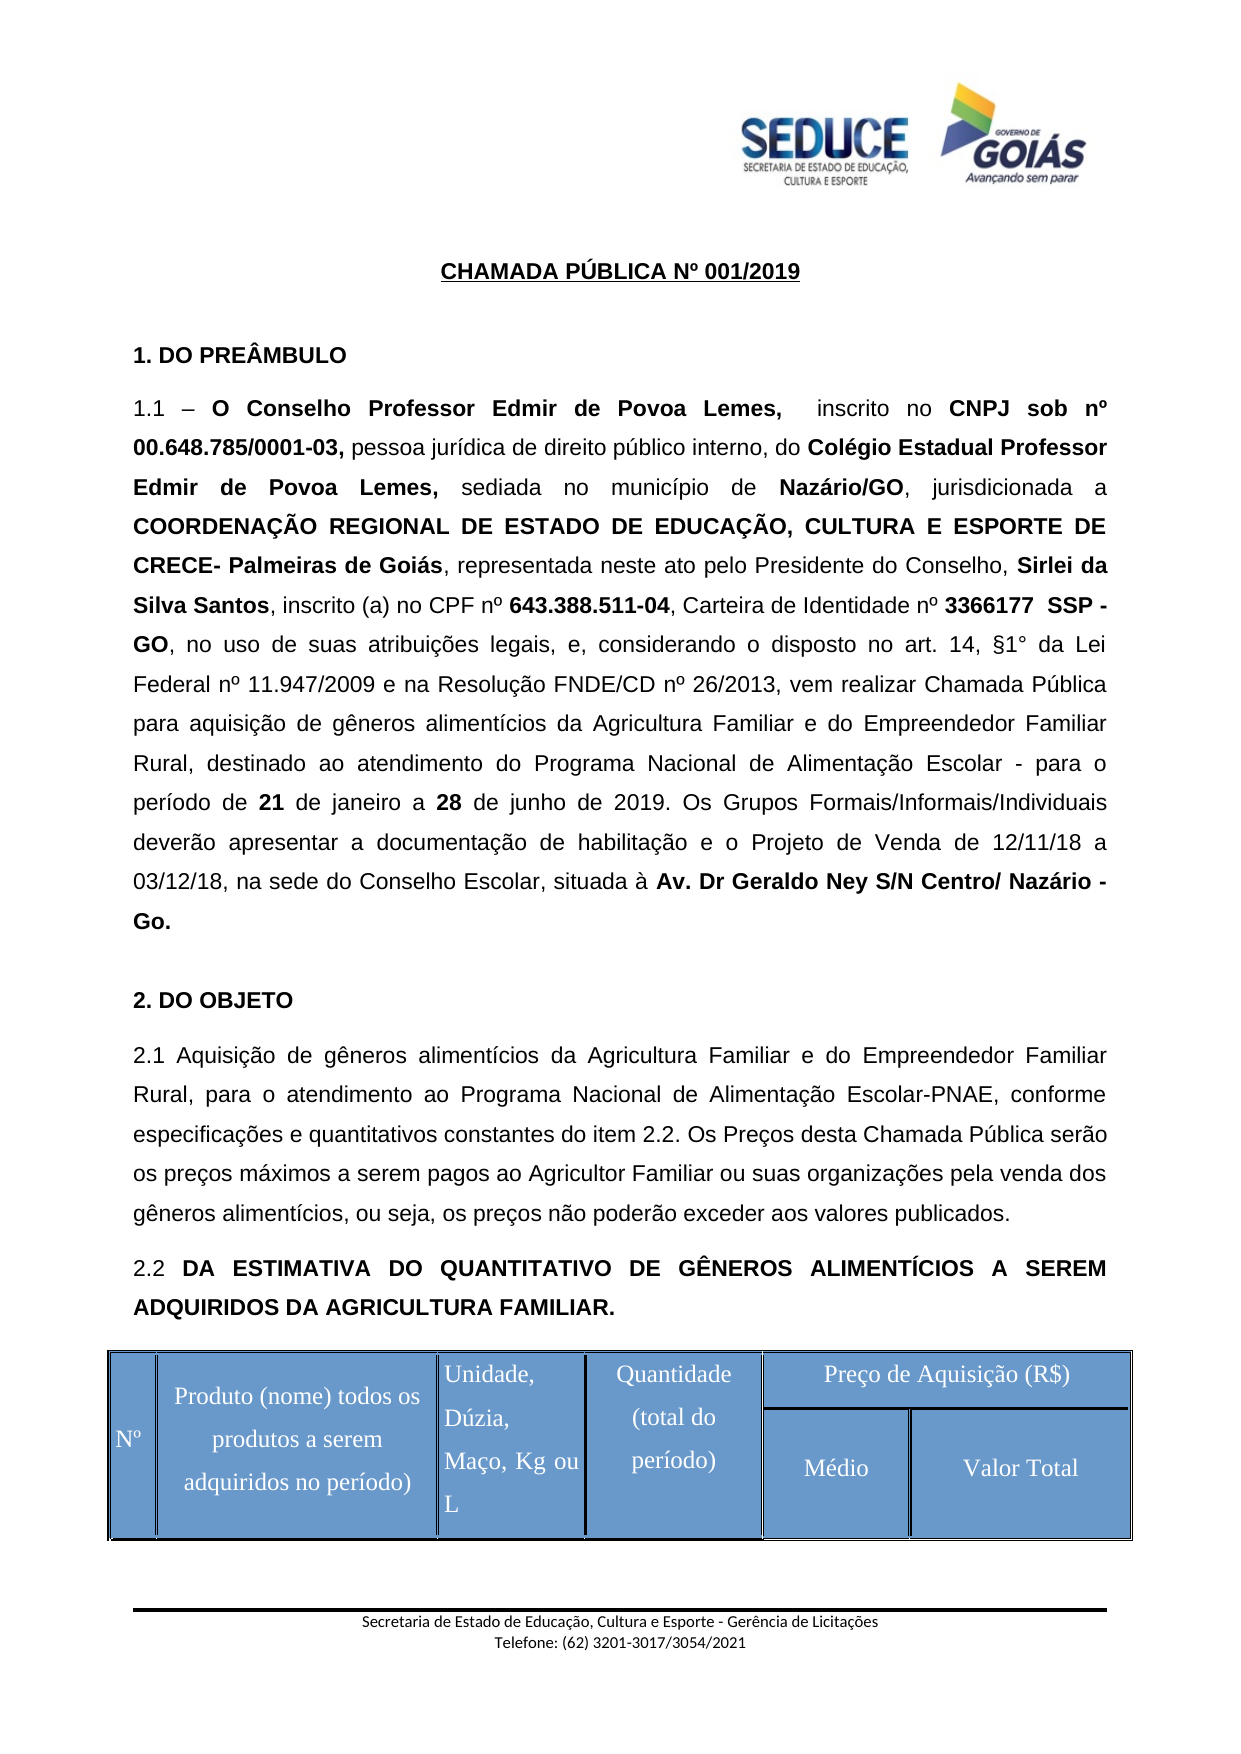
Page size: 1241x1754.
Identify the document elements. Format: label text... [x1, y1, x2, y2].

text 2.1 Aquisição de gêneros alimentícios da Agricultura Familiar e do Empreendedor Familiar Rural, para o atendimento ao Programa Nacional de Alimentação Escolar-PNAE, conforme especificações e quantitativos constantes do item 2.2. Os Preços desta Chamada Pública serão os preços máximos a serem pagos ao Agricultor Familiar ou suas organizações pela venda dos gêneros alimentícios, ou seja, os preços não poderão exceder aos valores publicados. [133, 1042, 1107, 1226]
table_header Quantidade (total do período) [585, 1353, 762, 1538]
picture [726, 73, 1108, 216]
text CHAMADA PÚBLICA Nº 001/2019 [133, 258, 1107, 284]
table_header Nº [111, 1353, 157, 1538]
text 2. DO OBJETO [133, 987, 1107, 1013]
table_header Unidade, Dúzia, Maço, Kg ou L [438, 1351, 585, 1538]
table_header Produto (nome) todos os produtos a serem adquiridos no período) [157, 1353, 438, 1538]
table_cell Valor Total [910, 1407, 1130, 1538]
text 1.1 – O Conselho Professor Edmir de Povoa Lemes, inscrito no CNPJ sob nº 00.648.785/0001-03, pessoa jurídica de direito público interno, do Colégio Estadual Professor Edmir de Povoa Lemes, sediada no município de Nazário/GO, jurisdicionada a COORDENAÇÃO REGIONAL DE ESTADO DE EDUCAÇÃO, CULTURA E ESPORTE DE CRECE- Palmeiras de Goiás, representada neste ato pelo Presidente do Conselho, Sirlei da Silva Santos, inscrito (a) no CPF nº 643.388.511-04, Carteira de Identidade nº 3366177 SSP - GO, no uso de suas atribuições legais, e, considerando o disposto no art. 14, §1° da Lei Federal nº 11.947/2009 e na Resolução FNDE/CD nº 26/2013, vem realizar Chamada Pública para aquisição de gêneros alimentícios da Agricultura Familiar e do Empreendedor Familiar Rural, destinado ao atendimento do Programa Nacional de Alimentação Escolar - para o período de 21 de janeiro a 28 de junho de 2019. Os Grupos Formais/Informais/Individuais deverão apresentar a documentação de habilitação e o Projeto de Venda de 12/11/18 a 03/12/18, na sede do Conselho Escolar, situada à Av. Dr Geraldo Ney S/N Centro/ Nazário - Go. [133, 394, 1107, 934]
table_cell Médio [763, 1409, 910, 1538]
text 2.2 DA ESTIMATIVA DO QUANTITATIVO DE GÊNEROS ALIMENTÍCIOS A SEREM ADQUIRIDOS DA AGRICULTURA FAMILIAR. [133, 1255, 1107, 1321]
table_header Preço de Aquisição (R$) [763, 1353, 1130, 1407]
text 1. DO PREÂMBULO [133, 342, 1107, 368]
